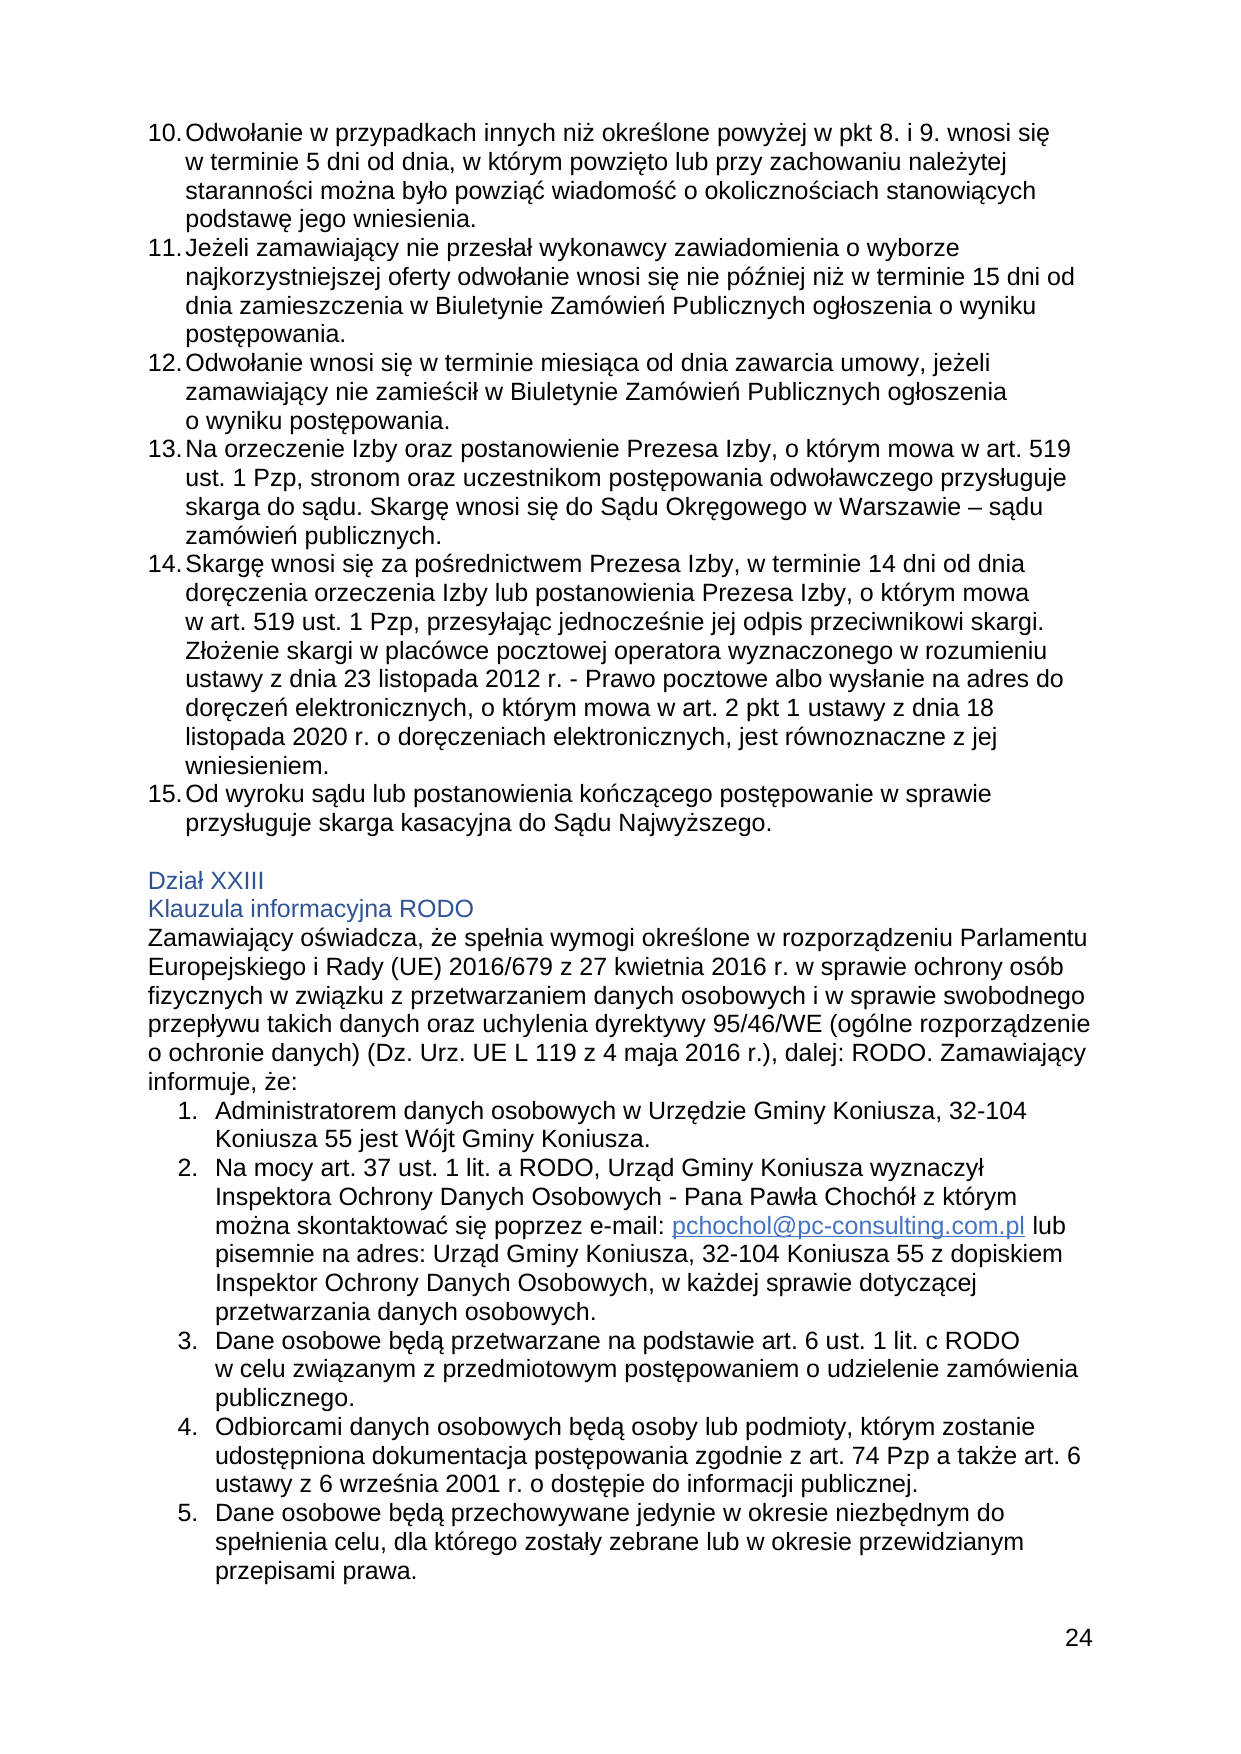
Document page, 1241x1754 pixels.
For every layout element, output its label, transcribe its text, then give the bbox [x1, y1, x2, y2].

list Odwołanie wnosi się w terminie miesiąca od dnia zawarcia umowy, jeżeli zamawiający nie zamieścił w Biuletynie Zamówień Publicznych ogłoszenia o wyniku postępowania. [148, 348, 1093, 434]
list Na orzeczenie Izby oraz postanowienie Prezesa Izby, o którym mowa w art. 519 ust. 1 Pzp, stronom oraz uczestnikom postępowania odwoławczego przysługuje skarga do sądu. Skargę wnosi się do Sądu Okręgowego w Warszawie – sądu zamówień publicznych. [148, 434, 1093, 549]
list Dane osobowe będą przechowywane jedynie w okresie niezbędnym do spełnienia celu, dla którego zostały zebrane lub w okresie przewidzianym przepisami prawa. [177, 1498, 1093, 1584]
subtitle Klauzula informacyjna RODO [148, 894, 1093, 923]
list Odwołanie w przypadkach innych niż określone powyżej w pkt 8. i 9. wnosi się w terminie 5 dni od dnia, w którym powzięto lub przy zachowaniu należytej staranności można było powziąć wiadomość o okolicznościach stanowiących podstawę jego wniesienia. [148, 118, 1093, 233]
subtitle Dział XXIII [148, 866, 1093, 894]
text Zamawiający oświadcza, że spełnia wymogi określone w rozporządzeniu Parlamentu Europejskiego i Rady (UE) 2016/679 z 27 kwietnia 2016 r. w sprawie ochrony osób fizycznych w związku z przetwarzaniem danych osobowych i w sprawie swobodnego przepływu takich danych oraz uchylenia dyrektywy 95/46/WE (ogólne rozporządzenie o ochronie danych) (Dz. Urz. UE L 119 z 4 maja 2016 r.), dalej: RODO. Zamawiający informuje, że: [148, 923, 1093, 1096]
list Na mocy art. 37 ust. 1 lit. a RODO, Urząd Gminy Koniusza wyznaczył Inspektora Ochrony Danych Osobowych - Pana Pawła Chochół z którym można skontaktować się poprzez e-mail: pchochol@pc-consulting.com.pl lub pisemnie na adres: Urząd Gminy Koniusza, 32-104 Koniusza 55 z dopiskiem Inspektor Ochrony Danych Osobowych, w każdej sprawie dotyczącej przetwarzania danych osobowych. [177, 1153, 1093, 1326]
list Odbiorcami danych osobowych będą osoby lub podmioty, którym zostanie udostępniona dokumentacja postępowania zgodnie z art. 74 Pzp a także art. 6 ustawy z 6 września 2001 r. o dostępie do informacji publicznej. [177, 1412, 1093, 1498]
list Administratorem danych osobowych w Urzędzie Gminy Koniusza, 32-104 Koniusza 55 jest Wójt Gminy Koniusza. [177, 1096, 1093, 1153]
list Dane osobowe będą przetwarzane na podstawie art. 6 ust. 1 lit. c RODO w celu związanym z przedmiotowym postępowaniem o udzielenie zamówienia publicznego. [177, 1326, 1093, 1412]
list Jeżeli zamawiający nie przesłał wykonawcy zawiadomienia o wyborze najkorzystniejszej oferty odwołanie wnosi się nie później niż w terminie 15 dni od dnia zamieszczenia w Biuletynie Zamówień Publicznych ogłoszenia o wyniku postępowania. [148, 233, 1093, 348]
list Skargę wnosi się za pośrednictwem Prezesa Izby, w terminie 14 dni od dnia doręczenia orzeczenia Izby lub postanowienia Prezesa Izby, o którym mowa w art. 519 ust. 1 Pzp, przesyłając jednocześnie jej odpis przeciwnikowi skargi. Złożenie skargi w placówce pocztowej operatora wyznaczonego w rozumieniu ustawy z dnia 23 listopada 2012 r. - Prawo pocztowe albo wysłanie na adres do doręczeń elektronicznych, o którym mowa w art. 2 pkt 1 ustawy z dnia 18 listopada 2020 r. o doręczeniach elektronicznych, jest równoznaczne z jej wniesieniem. [148, 549, 1093, 779]
list Od wyroku sądu lub postanowienia kończącego postępowanie w sprawie przysługuje skarga kasacyjna do Sądu Najwyższego. [148, 779, 1093, 837]
